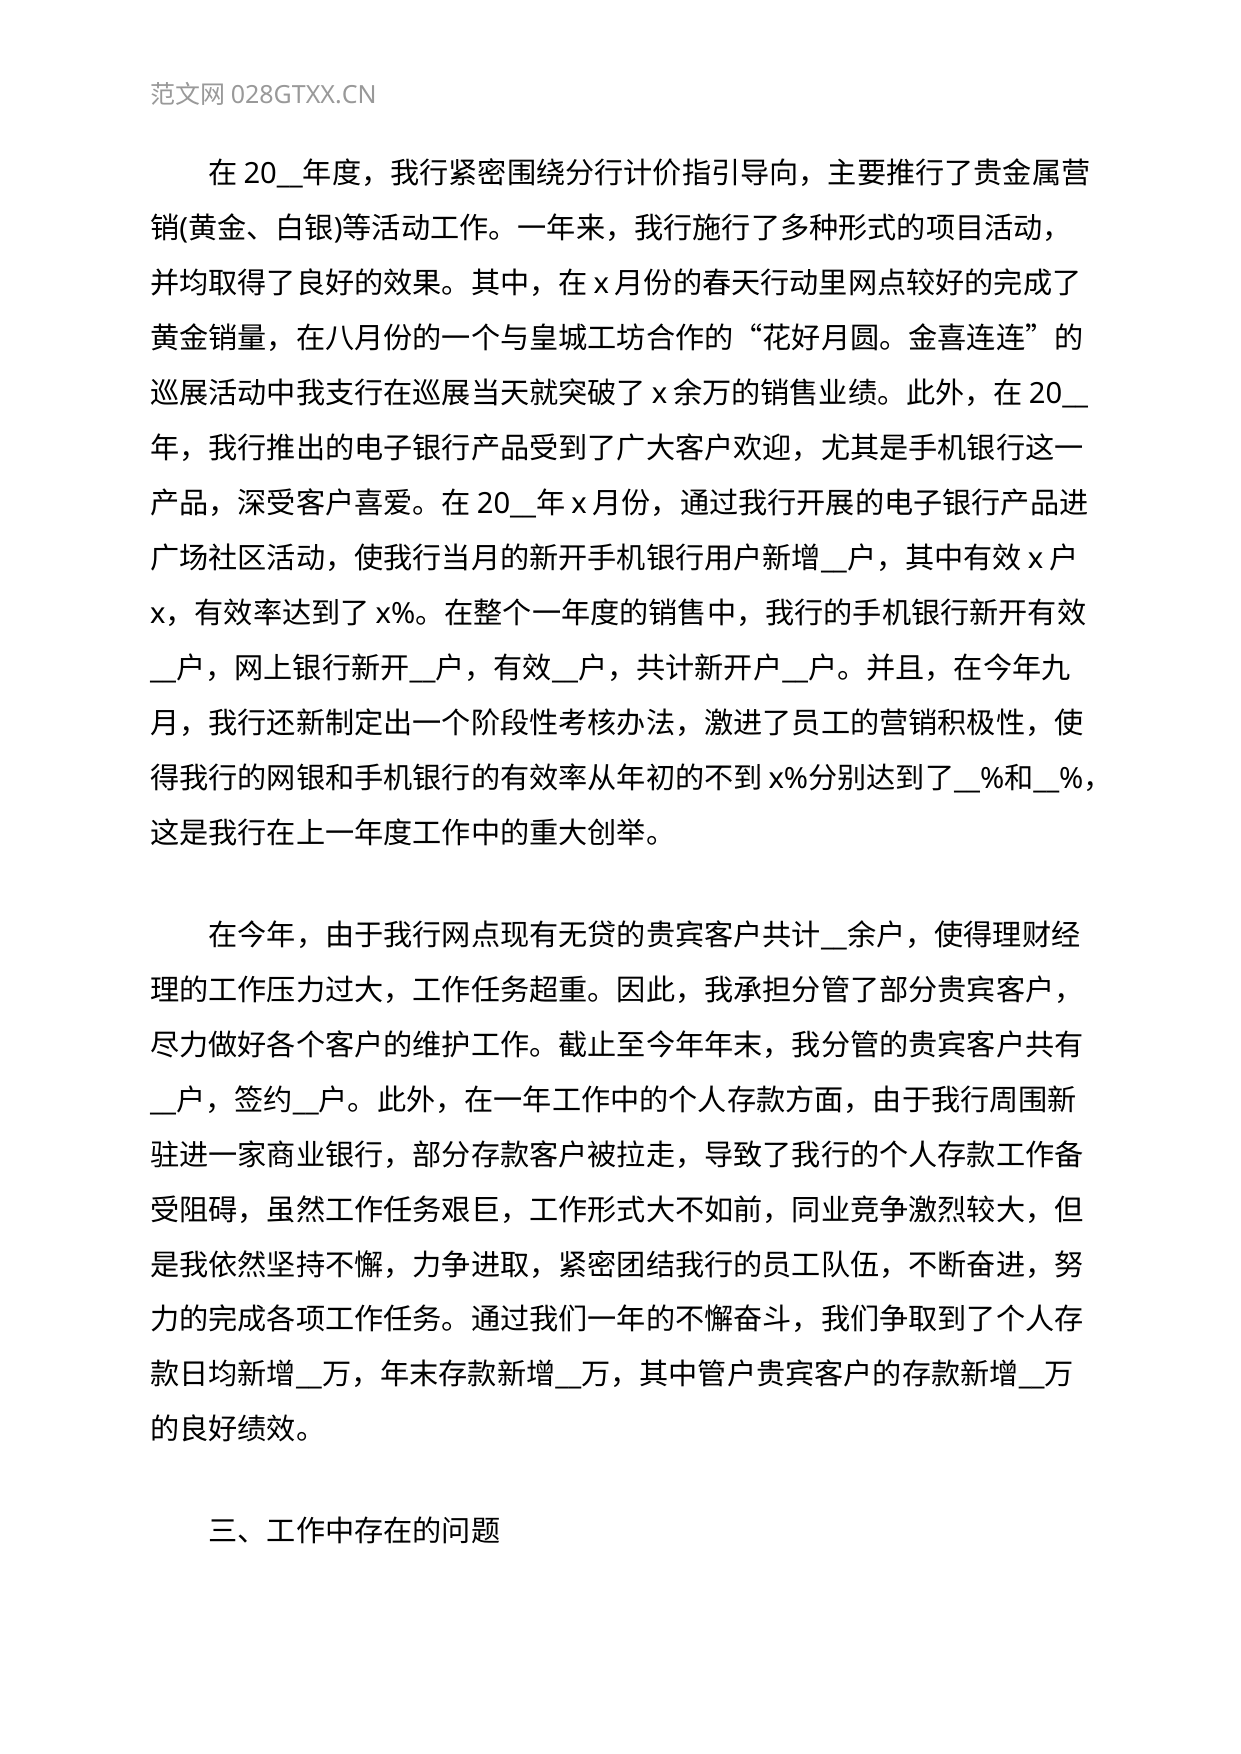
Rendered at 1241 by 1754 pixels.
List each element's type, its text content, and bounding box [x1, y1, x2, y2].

text 在20__年度，我行紧密围绕分行计价指引导向，主要推行了贵金属营销(黄金、白银)等活动工作。一年来，我行施行了多种形式的项目活动，并均取得了良好的效果。其中，在x月份的春天行动里网点较好的完成了黄金销量，在八月份的一个与皇城工坊合作的“花好月圆。金喜连连”的巡展活动中我支行在巡展当天就突破了x余万的销售业绩。此外，在20__年，我行推出的电子银行产品受到了广大客户欢迎，尤其是手机银行这一产品，深受客户喜爱。在20__年x月份，通过我行开展的电子银行产品进广场社区活动，使我行当月的新开手机银行用户新增__户，其中有效x户x，有效率达到了x%。在整个一年度的销售中，我行的手机银行新开有效__户，网上银行新开__户，有效__户，共计新开户__户。并且，在今年九月，我行还新制定出一个阶段性考核办法，激进了员工的营销积极性，使得我行的网银和手机银行的有效率从年初的不到x%分别达到了__%和__%，这是我行在上一年度工作中的重大创举。 [150, 150, 1090, 852]
text 三、工作中存在的问题 [150, 1508, 1090, 1550]
text 在今年，由于我行网点现有无贷的贵宾客户共计__余户，使得理财经理的工作压力过大，工作任务超重。因此，我承担分管了部分贵宾客户，尽力做好各个客户的维护工作。截止至今年年末，我分管的贵宾客户共有__户，签约__户。此外，在一年工作中的个人存款方面，由于我行周围新驻进一家商业银行，部分存款客户被拉走，导致了我行的个人存款工作备受阻碍，虽然工作任务艰巨，工作形式大不如前，同业竞争激烈较大，但是我依然坚持不懈，力争进取，紧密团结我行的员工队伍，不断奋进，努力的完成各项工作任务。通过我们一年的不懈奋斗，我们争取到了个人存款日均新增__万，年末存款新增__万，其中管户贵宾客户的存款新增__万的良好绩效。 [150, 911, 1090, 1448]
